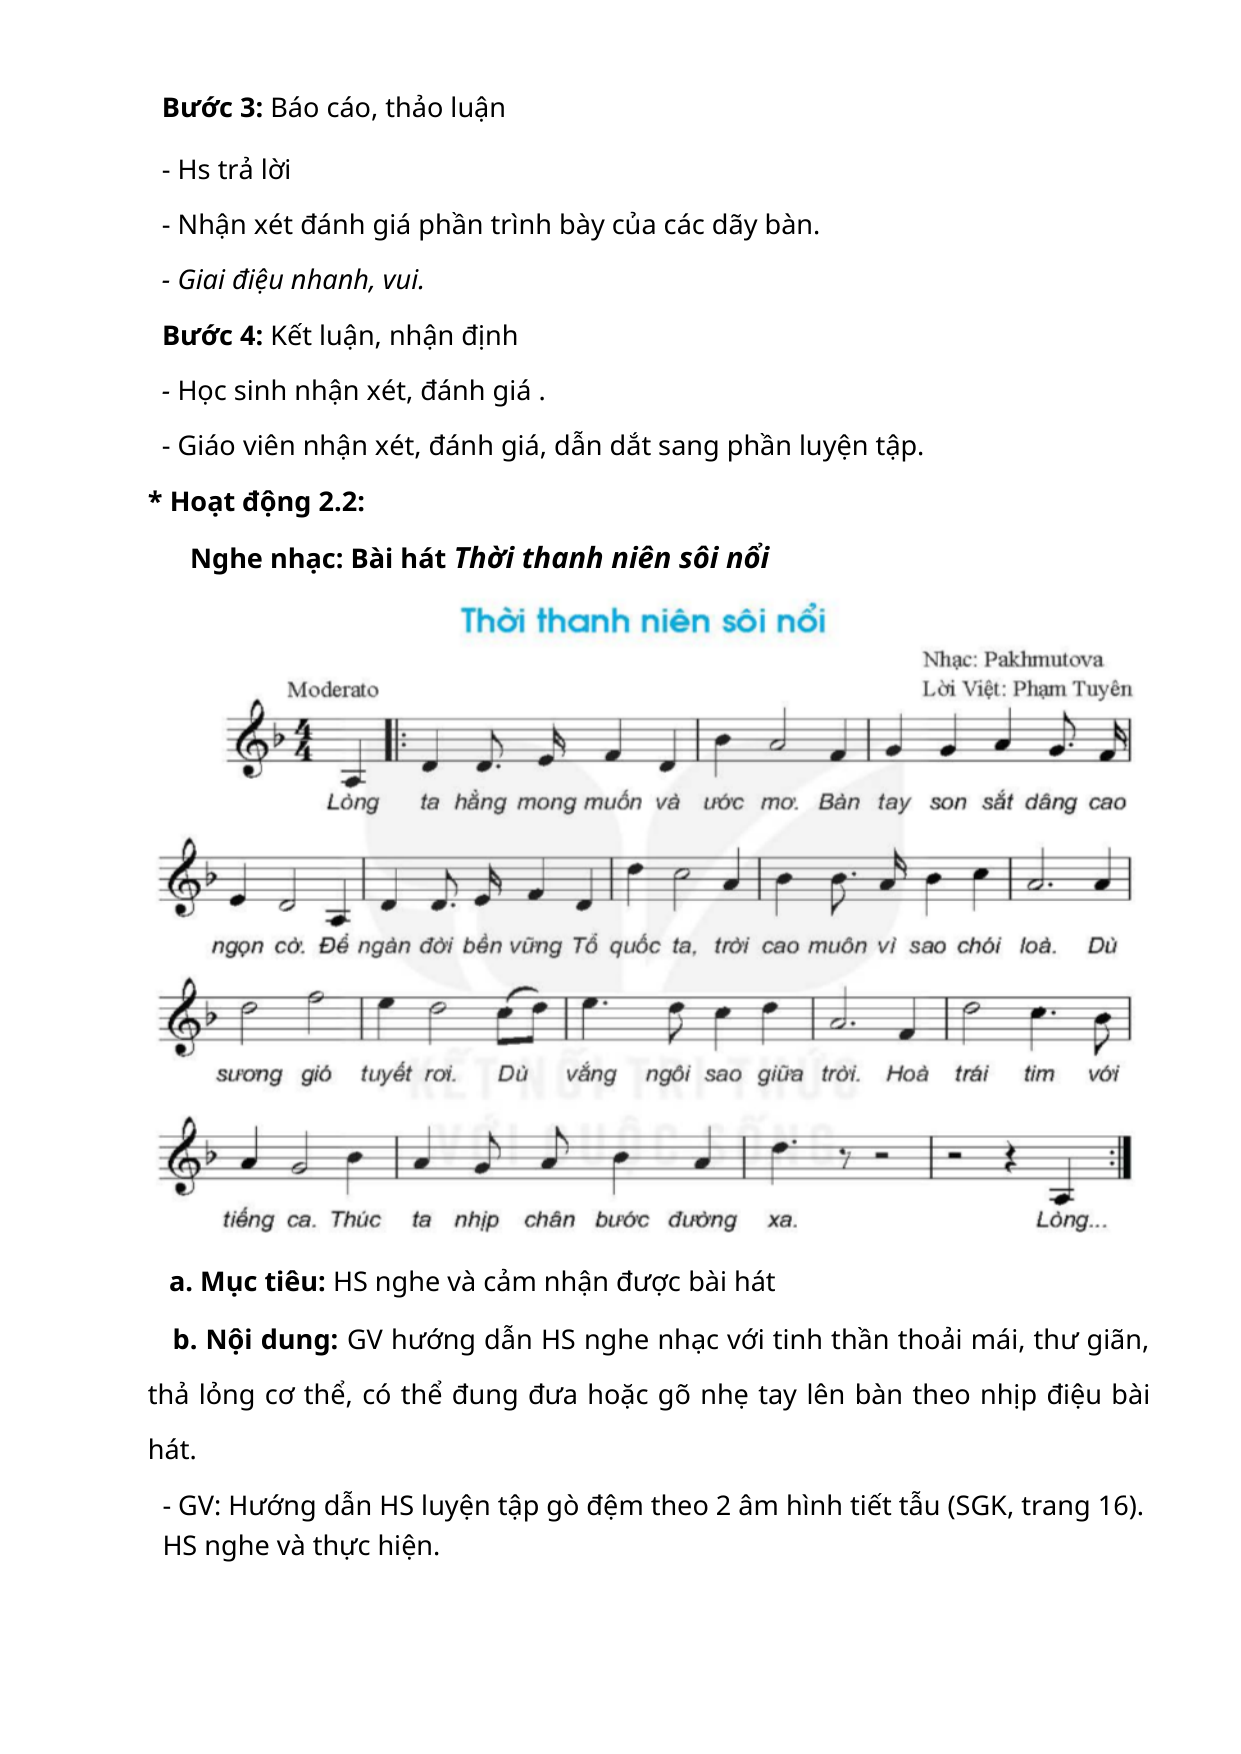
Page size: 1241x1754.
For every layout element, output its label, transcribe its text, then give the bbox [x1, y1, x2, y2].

text - GV: Hướng dẫn HS luyện tập gò đệm theo 2 âm hình tiết tẫu (SGK, trang 16). HS nghe và thực hiện. [162, 1486, 1151, 1563]
text * Hoạt động 2.2: [148, 482, 1151, 519]
text - Học sinh nhận xét, đánh giá . [148, 371, 1151, 408]
text - Hs trả lời [148, 150, 1151, 187]
text b. Nội dung: GV hướng dẫn HS nghe nhạc với tinh thần thoải mái, thư giãn, thả lỏng cơ thể, có thể đung đưa hoặc gõ nhẹ tay lên bàn theo nhịp điệu bài hát. [148, 1320, 1151, 1468]
text Bước 4: Kết luận, nhận định [148, 316, 1151, 353]
text - Giáo viên nhận xét, đánh giá, dẫn dắt sang phần luyện tập. [148, 427, 1151, 464]
text - Giai điệu nhanh, vui. [148, 261, 1151, 298]
picture [147, 596, 1147, 1250]
text Nghe nhạc: Bài hát Thời thanh niên sôi nổi [148, 537, 1151, 577]
text - Nhận xét đánh giá phần trình bày của các dãy bàn. [148, 206, 1151, 242]
text Bước 3: Báo cáo, thảo luận [148, 89, 1151, 126]
text a. Mục tiêu: HS nghe và cảm nhận được bài hát [148, 1263, 1151, 1299]
